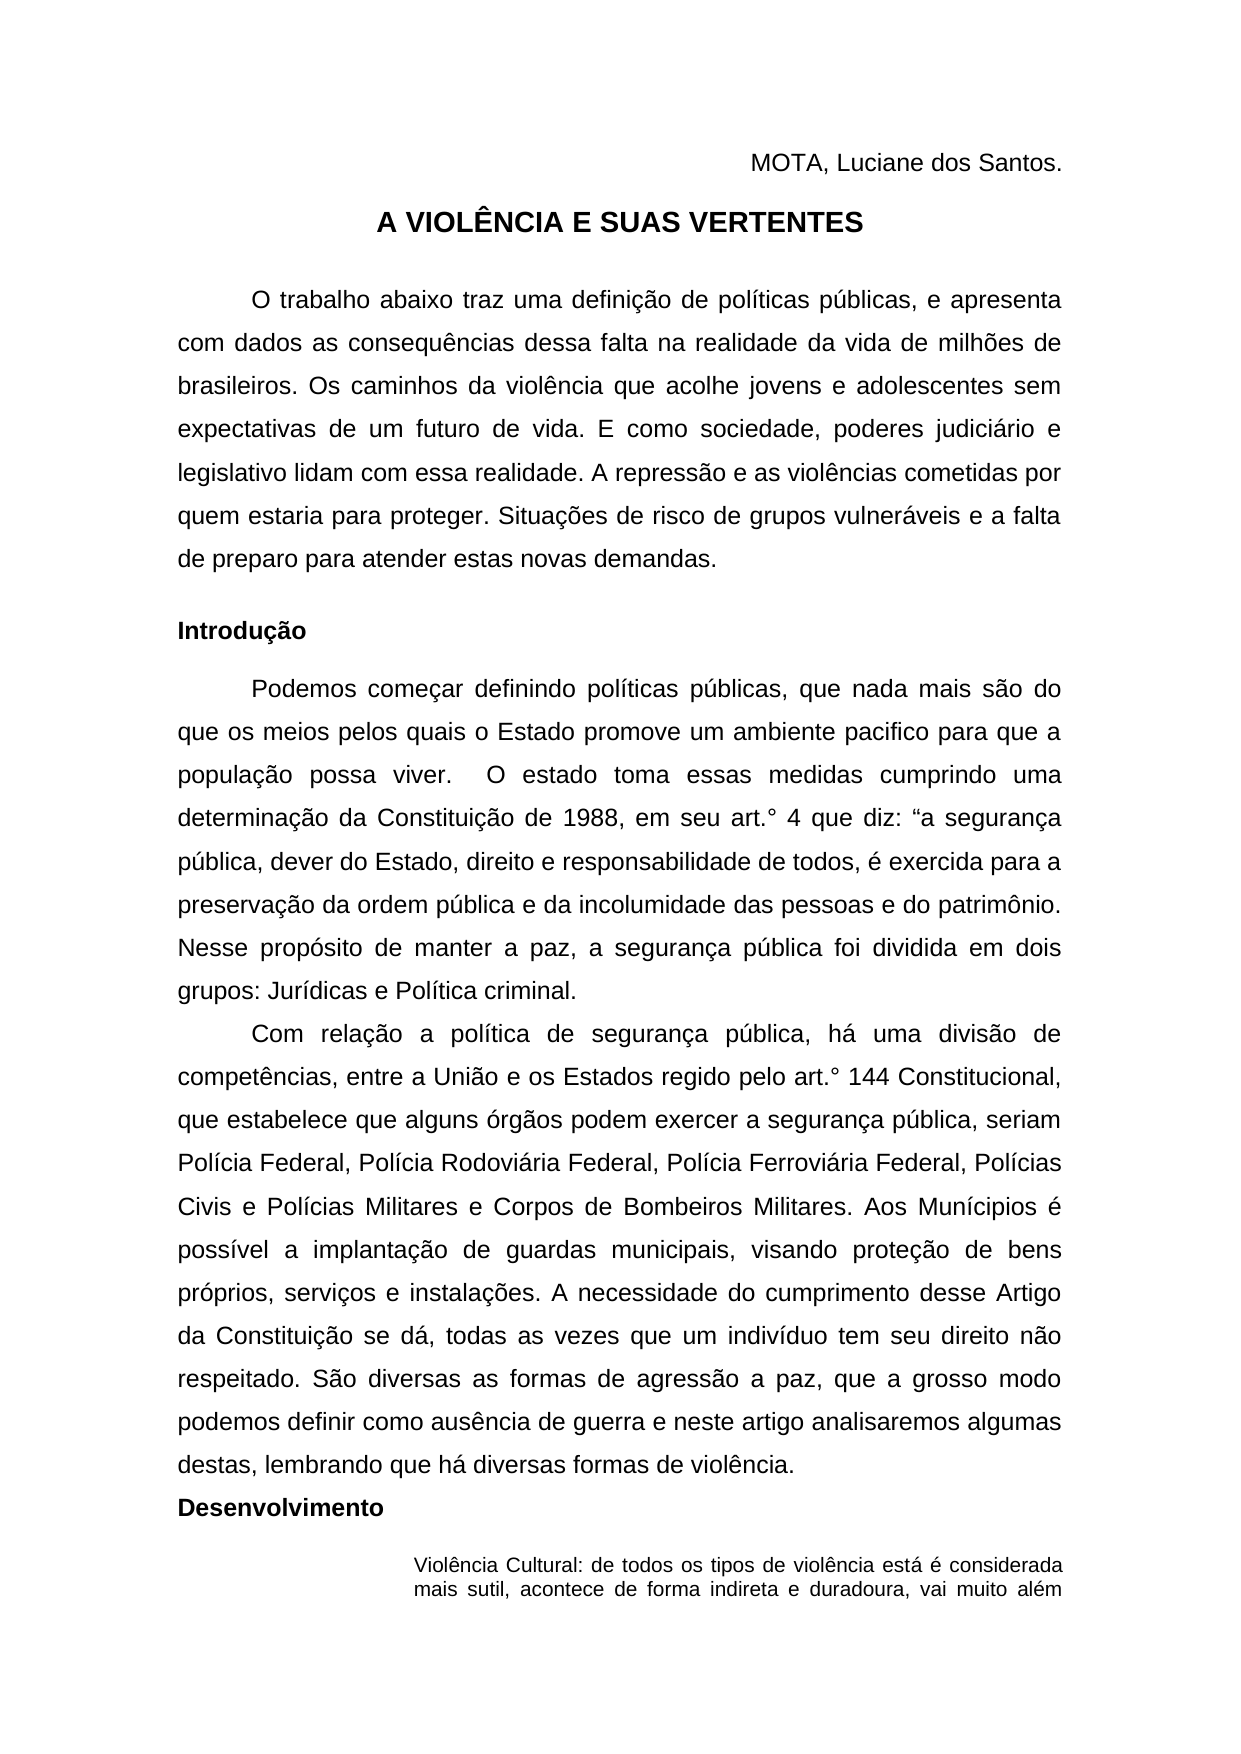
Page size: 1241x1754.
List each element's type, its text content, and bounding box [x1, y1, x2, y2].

text O trabalho abaixo traz uma definição de políticas públicas, e apresenta com dados as consequências dessa falta na realidade da vida de milhões de brasileiros. Os caminhos da violência que acolhe jovens e adolescentes sem expectativas de um futuro de vida. E como sociedade, poderes judiciário e legislativo lidam com essa realidade. A repressão e as violências cometidas por quem estaria para proteger. Situações de risco de grupos vulneráveis e a falta de preparo para atender estas novas demandas. [177, 285, 1063, 572]
text Introdução [177, 616, 1063, 645]
text MOTA, Luciane dos Santos. [177, 148, 1063, 176]
text Desenvolvimento [177, 1493, 1063, 1522]
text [413, 1553, 1063, 1601]
text Podemos começar definindo políticas públicas, que nada mais são do que os meios pelos quais o Estado promove um ambiente pacifico para que a população possa viver. O estado toma essas medidas cumprindo uma determinação da Constituição de 1988, em seu art.° 4 que diz: “a segurança pública, dever do Estado, direito e responsabilidade de todos, é exercida para a preservação da ordem pública e da incolumidade das pessoas e do patrimônio. Nesse propósito de manter a paz, a segurança pública foi dividida em dois grupos: Jurídicas e Política criminal. [177, 674, 1063, 1004]
text Com relação a política de segurança pública, há uma divisão de competências, entre a União e os Estados regido pelo art.° 144 Constitucional, que estabelece que alguns órgãos podem exercer a segurança pública, seriam Polícia Federal, Polícia Rodoviária Federal, Polícia Ferroviária Federal, Polícias Civis e Polícias Militares e Corpos de Bombeiros Militares. Aos Munícipios é possível a implantação de guardas municipais, visando proteção de bens próprios, serviços e instalações. A necessidade do cumprimento desse Artigo da Constituição se dá, todas as vezes que um indivíduo tem seu direito não respeitado. São diversas as formas de agressão a paz, que a grosso modo podemos definir como ausência de guerra e neste artigo analisaremos algumas destas, lembrando que há diversas formas de violência. [177, 1019, 1063, 1479]
text A VIOLÊNCIA E SUAS VERTENTES [177, 206, 1063, 239]
